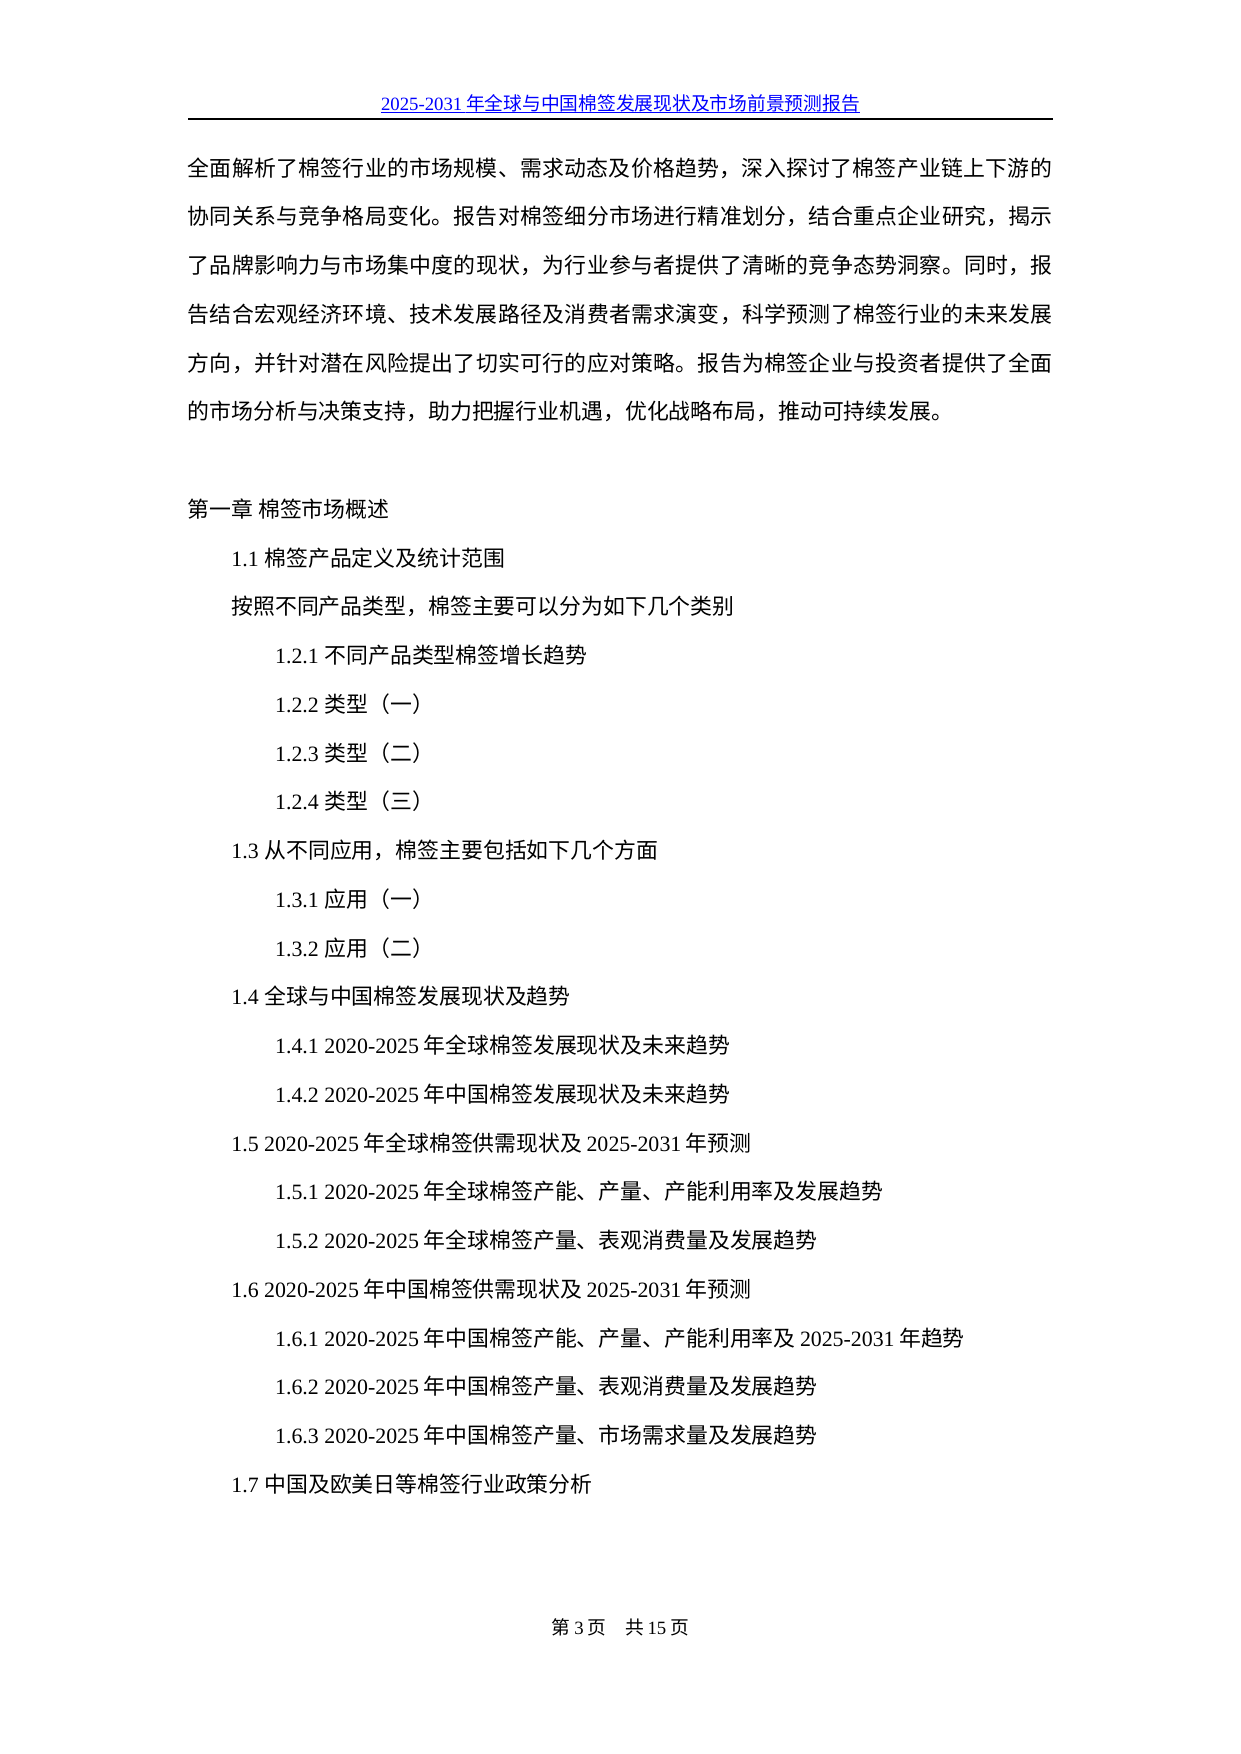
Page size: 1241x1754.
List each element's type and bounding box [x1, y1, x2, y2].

text [187, 150, 1053, 1499]
